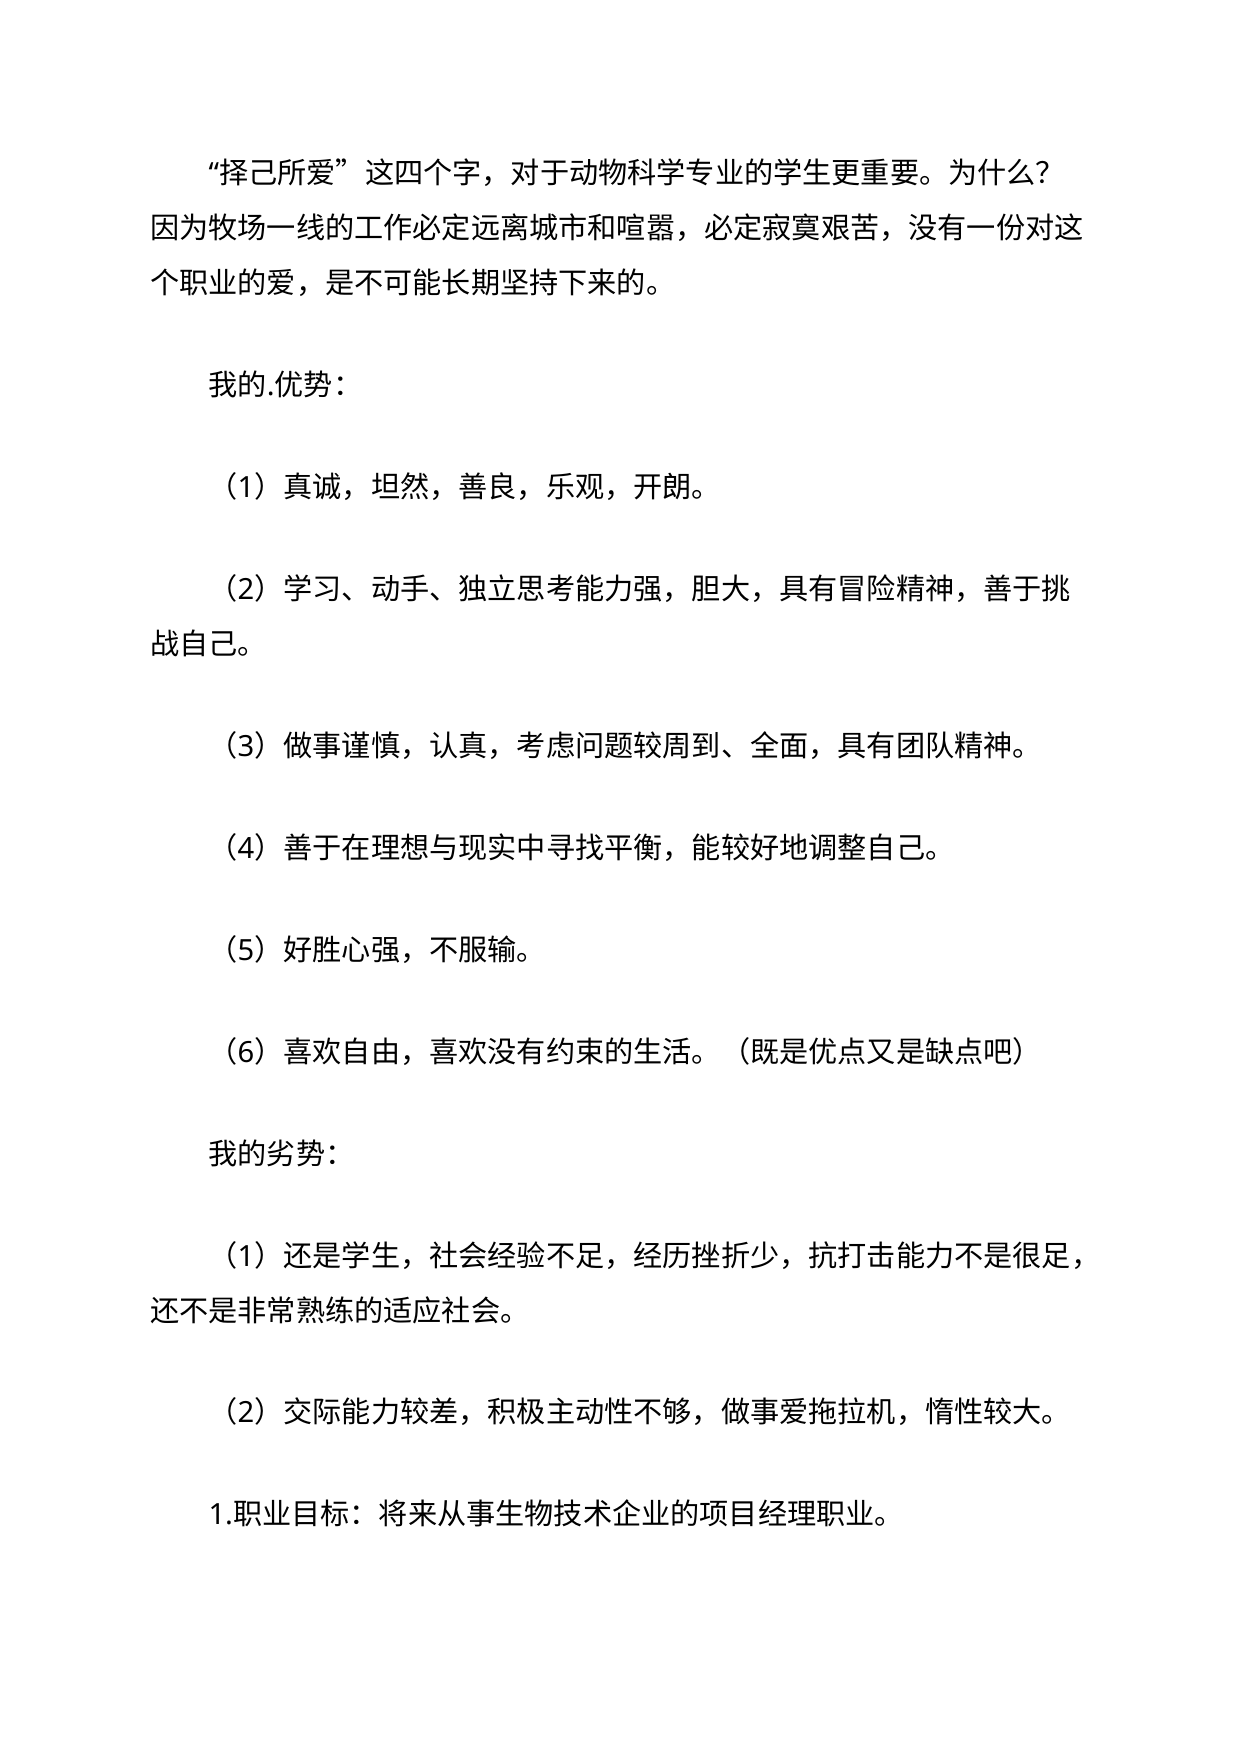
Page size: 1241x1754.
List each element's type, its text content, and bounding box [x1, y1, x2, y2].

text （4）善于在理想与现实中寻找平衡，能较好地调整自己。 [150, 824, 1090, 867]
text （1）真诚，坦然，善良，乐观，开朗。 [150, 464, 1090, 506]
text （3）做事谨慎，认真，考虑问题较周到、全面，具有团队精神。 [150, 722, 1090, 765]
text “择己所爱”这四个字，对于动物科学专业的学生更重要。为什么？因为牧场一线的工作必定远离城市和喧嚣，必定寂寞艰苦，没有一份对这个职业的爱，是不可能长期坚持下来的。 [150, 150, 1090, 302]
text （6）喜欢自由，喜欢没有约束的生活。（既是优点又是缺点吧） [150, 1028, 1090, 1071]
text （2）学习、动手、独立思考能力强，胆大，具有冒险精神，善于挑战自己。 [150, 566, 1090, 663]
text 1.职业目标：将来从事生物技术企业的项目经理职业。 [150, 1491, 1090, 1533]
text 我的劣势： [150, 1130, 1090, 1173]
text （1）还是学生，社会经验不足，经历挫折少，抗打击能力不是很足，还不是非常熟练的适应社会。 [150, 1232, 1090, 1329]
text （5）好胜心强，不服输。 [150, 926, 1090, 969]
text 我的.优势： [150, 362, 1090, 404]
text （2）交际能力较差，积极主动性不够，做事爱拖拉机，惰性较大。 [150, 1389, 1090, 1431]
